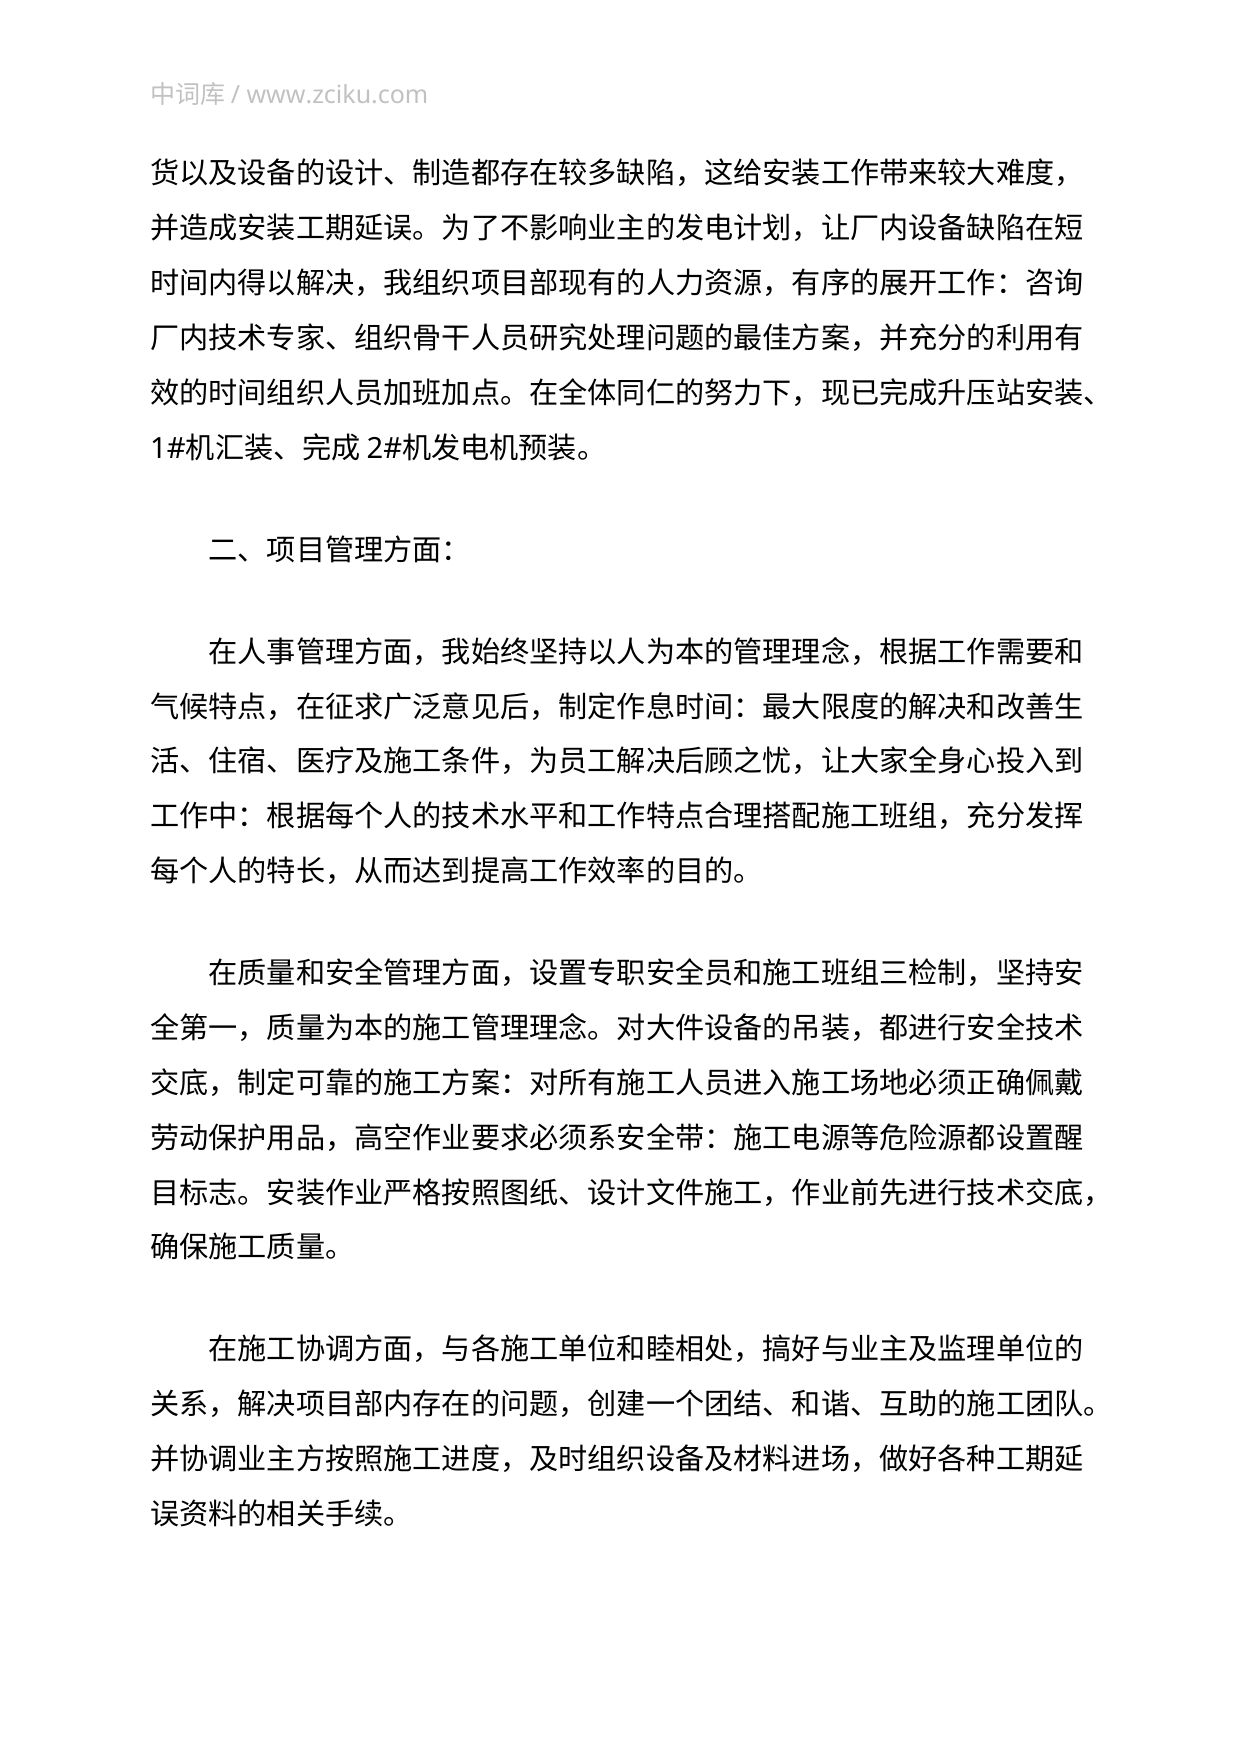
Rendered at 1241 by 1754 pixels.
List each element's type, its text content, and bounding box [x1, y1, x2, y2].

text 在质量和安全管理方面，设置专职安全员和施工班组三检制，坚持安全第一，质量为本的施工管理理念。对大件设备的吊装，都进行安全技术交底，制定可靠的施工方案：对所有施工人员进入施工场地必须正确佩戴劳动保护用品，高空作业要求必须系安全带：施工电源等危险源都设置醒目标志。安装作业严格按照图纸、设计文件施工，作业前先进行技术交底，确保施工质量。 [150, 949, 1090, 1266]
text 二、项目管理方面： [150, 526, 1090, 569]
text 在施工协调方面，与各施工单位和睦相处，搞好与业主及监理单位的关系，解决项目部内存在的问题，创建一个团结、和谐、互助的施工团队。并协调业主方按照施工进度，及时组织设备及材料进场，做好各种工期延误资料的相关手续。 [150, 1326, 1090, 1533]
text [150, 150, 1090, 467]
text 在人事管理方面，我始终坚持以人为本的管理理念，根据工作需要和气候特点，在征求广泛意见后，制定作息时间：最大限度的解决和改善生活、住宿、医疗及施工条件，为员工解决后顾之忧，让大家全身心投入到工作中：根据每个人的技术水平和工作特点合理搭配施工班组，充分发挥每个人的特长，从而达到提高工作效率的目的。 [150, 628, 1090, 890]
